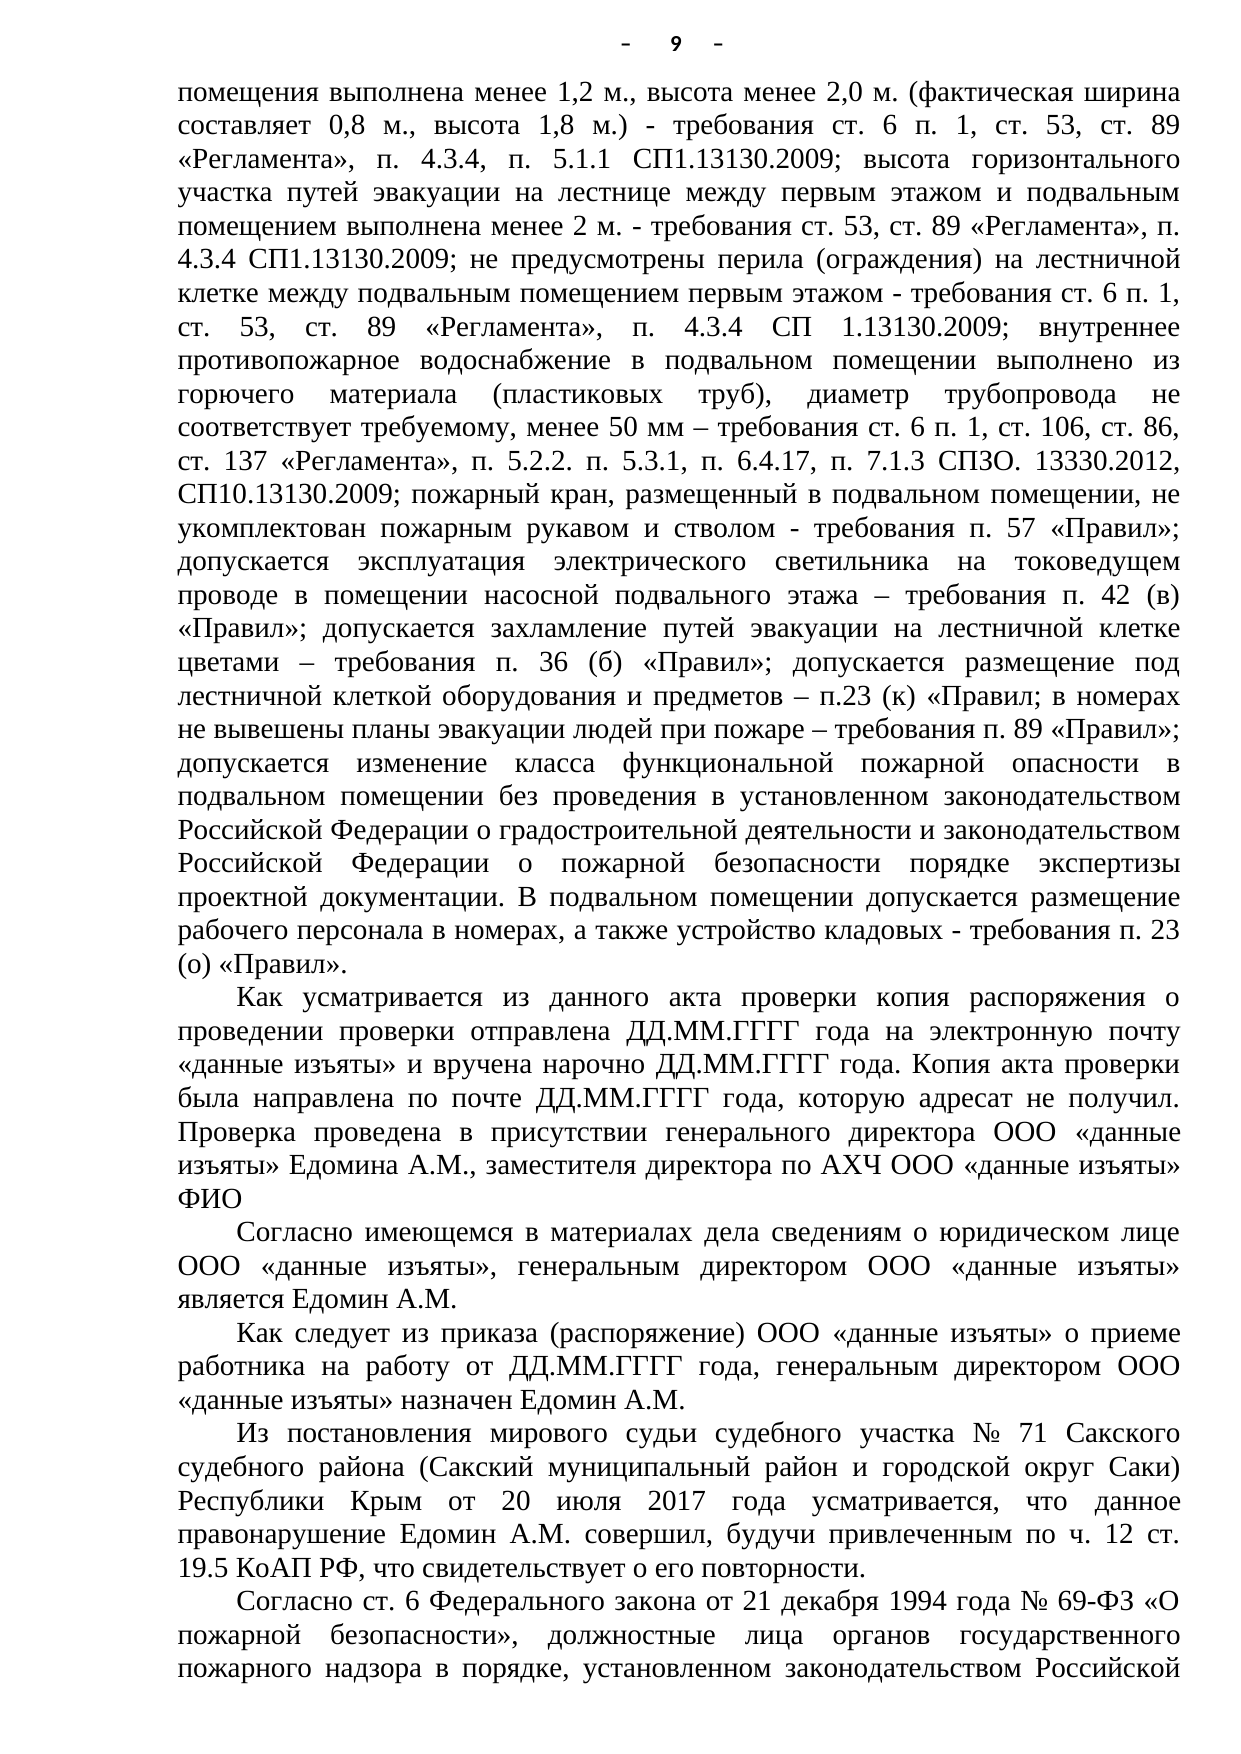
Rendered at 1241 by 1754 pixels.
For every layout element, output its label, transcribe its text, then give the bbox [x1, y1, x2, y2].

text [177, 1583, 1181, 1684]
text Как следует из приказа (распоряжение) ООО «данные изъяты» о приеме работника на работу от ДД.ММ.ГГГГ года, генеральным директором ООО «данные изъяты» назначен Едомин А.М. [177, 1315, 1181, 1416]
text Согласно имеющемся в материалах дела сведениям о юридическом лице ООО «данные изъяты», генеральным директором ООО «данные изъяты» является Едомин А.М. [177, 1214, 1181, 1315]
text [177, 74, 1181, 979]
text Из постановления мирового судьи судебного участка № 71 Сакского судебного района (Сакский муниципальный район и городской округ Саки) Республики Крым от 20 июля 2017 года усматривается, что данное правонарушение Едомин А.М. совершил, будучи привлеченным по ч. 12 ст. 19.5 КоАП РФ, что свидетельствует о его повторности. [177, 1416, 1181, 1583]
text Как усматривается из данного акта проверки копия распоряжения о проведении проверки отправлена ДД.ММ.ГГГГ года на электронную почту «данные изъяты» и вручена нарочно ДД.ММ.ГГГГ года. Копия акта проверки была направлена по почте ДД.ММ.ГГГГ года, которую адресат не получил. Проверка проведена в присутствии генерального директора ООО «данные изъяты» Едомина А.М., заместителя директора по АХЧ ООО «данные изъяты» ФИО [177, 979, 1181, 1214]
